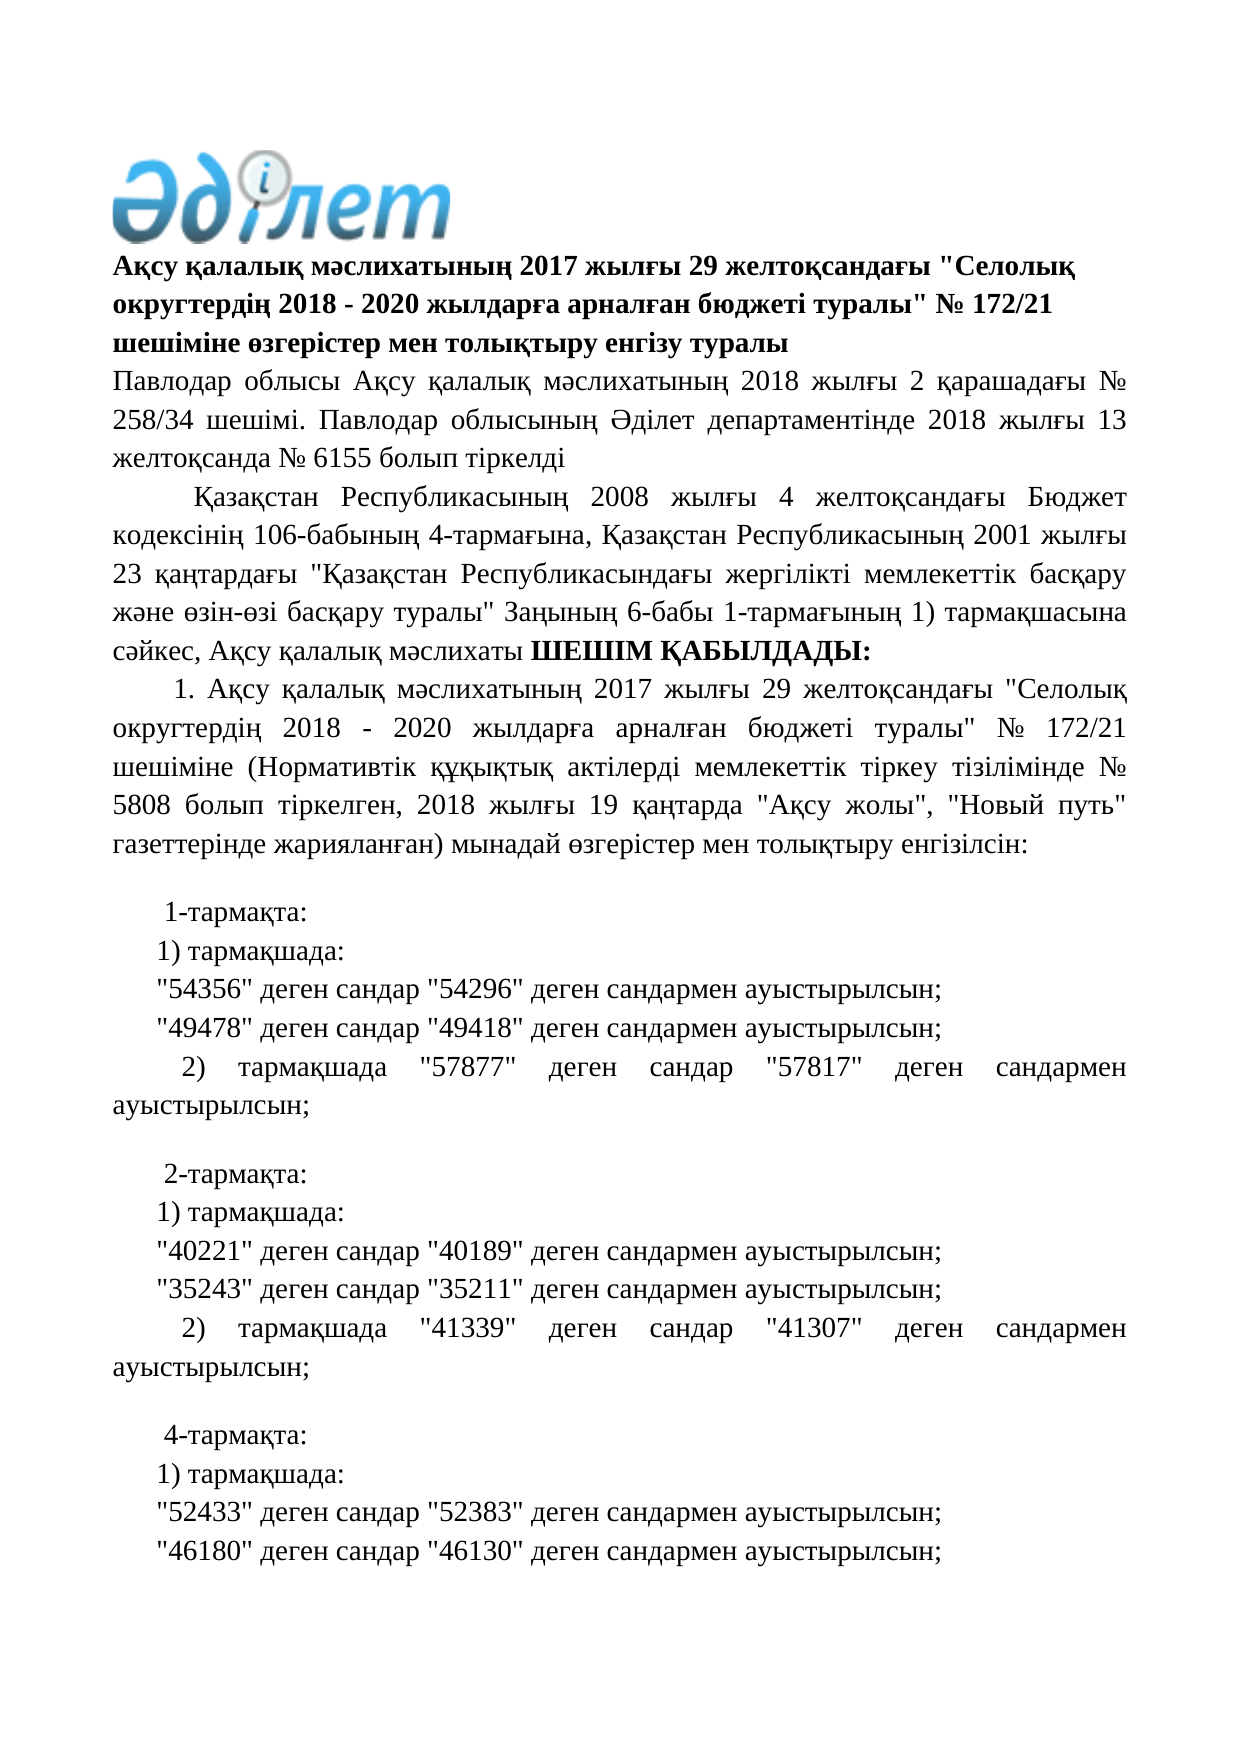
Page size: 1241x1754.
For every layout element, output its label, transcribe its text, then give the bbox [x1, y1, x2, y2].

text "46180" деген сандар "46130" деген сандармен ауыстырылсын; [112, 1533, 1128, 1567]
text 2) тармақшада "41339" деген сандар "41307" деген сандармен ауыстырылсын; [112, 1310, 1128, 1382]
text 1. Ақсу қалалық мәслихатының 2017 жылғы 29 желтоқсандағы "Селолық округтердің 2018 - 2020 жылдарға арналған бюджеті туралы" № 172/21 шешіміне (Нормативтік құқықтық актілерді мемлекеттік тіркеу тізілімінде № 5808 болып тіркелген, 2018 жылғы 19 қаңтарда "Ақсу жолы", "Новый путь" газеттерінде жарияланған) мынадай өзгерістер мен толықтыру енгізілсін: [112, 672, 1128, 859]
text "54356" деген сандар "54296" деген сандармен ауыстырылсын; [112, 972, 1128, 1005]
text 1) тармақшада: [112, 1194, 1128, 1228]
text "49478" деген сандар "49418" деген сандармен ауыстырылсын; [112, 1010, 1128, 1044]
text Қазақстан Республикасының 2008 жылғы 4 желтоқсандағы Бюджет кодексінің 106-бабының 4-тармағына, Қазақстан Республикасының 2001 жылғы 23 қаңтардағы "Қазақстан Республикасындағы жергілікті мемлекеттік басқару және өзін-өзі басқару туралы" Заңының 6-бабы 1-тармағының 1) тармақшасына сәйкес, Ақсу қалалық мәслихаты ШЕШІМ ҚАБЫЛДАДЫ: [112, 479, 1128, 667]
text "35243" деген сандар "35211" деген сандармен ауыстырылсын; [112, 1272, 1128, 1305]
text Павлодар облысы Ақсу қалалық мәслихатының 2018 жылғы 2 қарашадағы № 258/34 шешімі. Павлодар облысының Әділет департаментінде 2018 жылғы 13 желтоқсанда № 6155 болып тіркелді [112, 363, 1128, 474]
text "52433" деген сандар "52383" деген сандармен ауыстырылсын; [112, 1494, 1128, 1528]
text 1) тармақшада: [112, 1456, 1128, 1489]
text Ақсу қалалық мәслихатының 2017 жылғы 29 желтоқсандағы "Селолық округтердің 2018 - 2020 жылдарға арналған бюджеті туралы" № 172/21 шешіміне өзгерістер мен толықтыру енгізу туралы [112, 248, 1128, 358]
picture [112, 150, 451, 244]
text 1) тармақшада: [112, 933, 1128, 967]
text "40221" деген сандар "40189" деген сандармен ауыстырылсын; [112, 1233, 1128, 1267]
text 4-тармақта: [112, 1417, 1128, 1451]
text 2-тармақта: [112, 1156, 1128, 1189]
text 2) тармақшада "57877" деген сандар "57817" деген сандармен ауыстырылсын; [112, 1049, 1128, 1121]
text 1-тармақта: [112, 894, 1128, 928]
